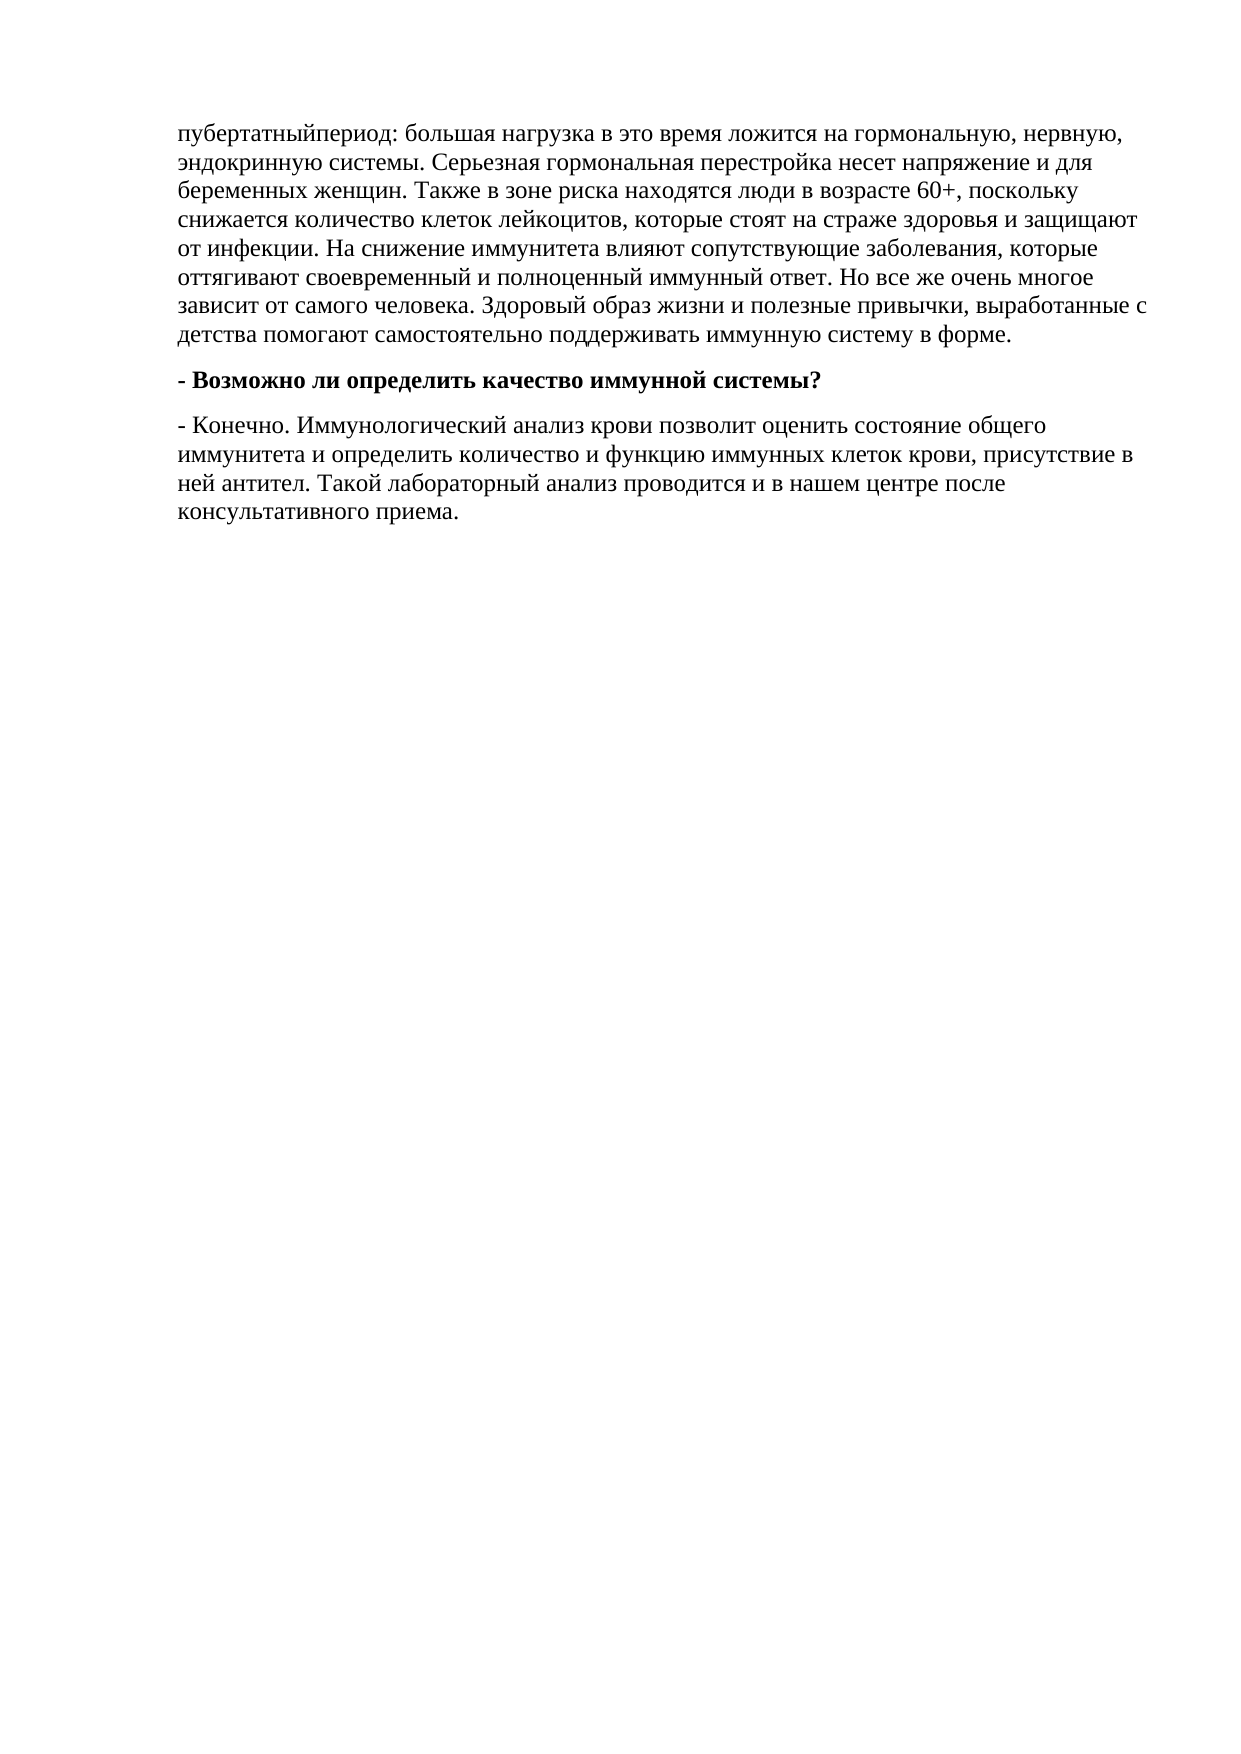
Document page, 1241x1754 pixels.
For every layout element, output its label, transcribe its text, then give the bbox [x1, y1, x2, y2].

text - Конечно. Иммунологический анализ крови позволит оценить состояние общего иммунитета и определить количество и функцию иммунных клеток крови, присутствие в ней антител. Такой лабораторный анализ проводится и в нашем центре после консультативного приема. [177, 410, 1152, 525]
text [177, 118, 1152, 348]
text - Возможно ли определить качество иммунной системы? [177, 365, 1152, 393]
